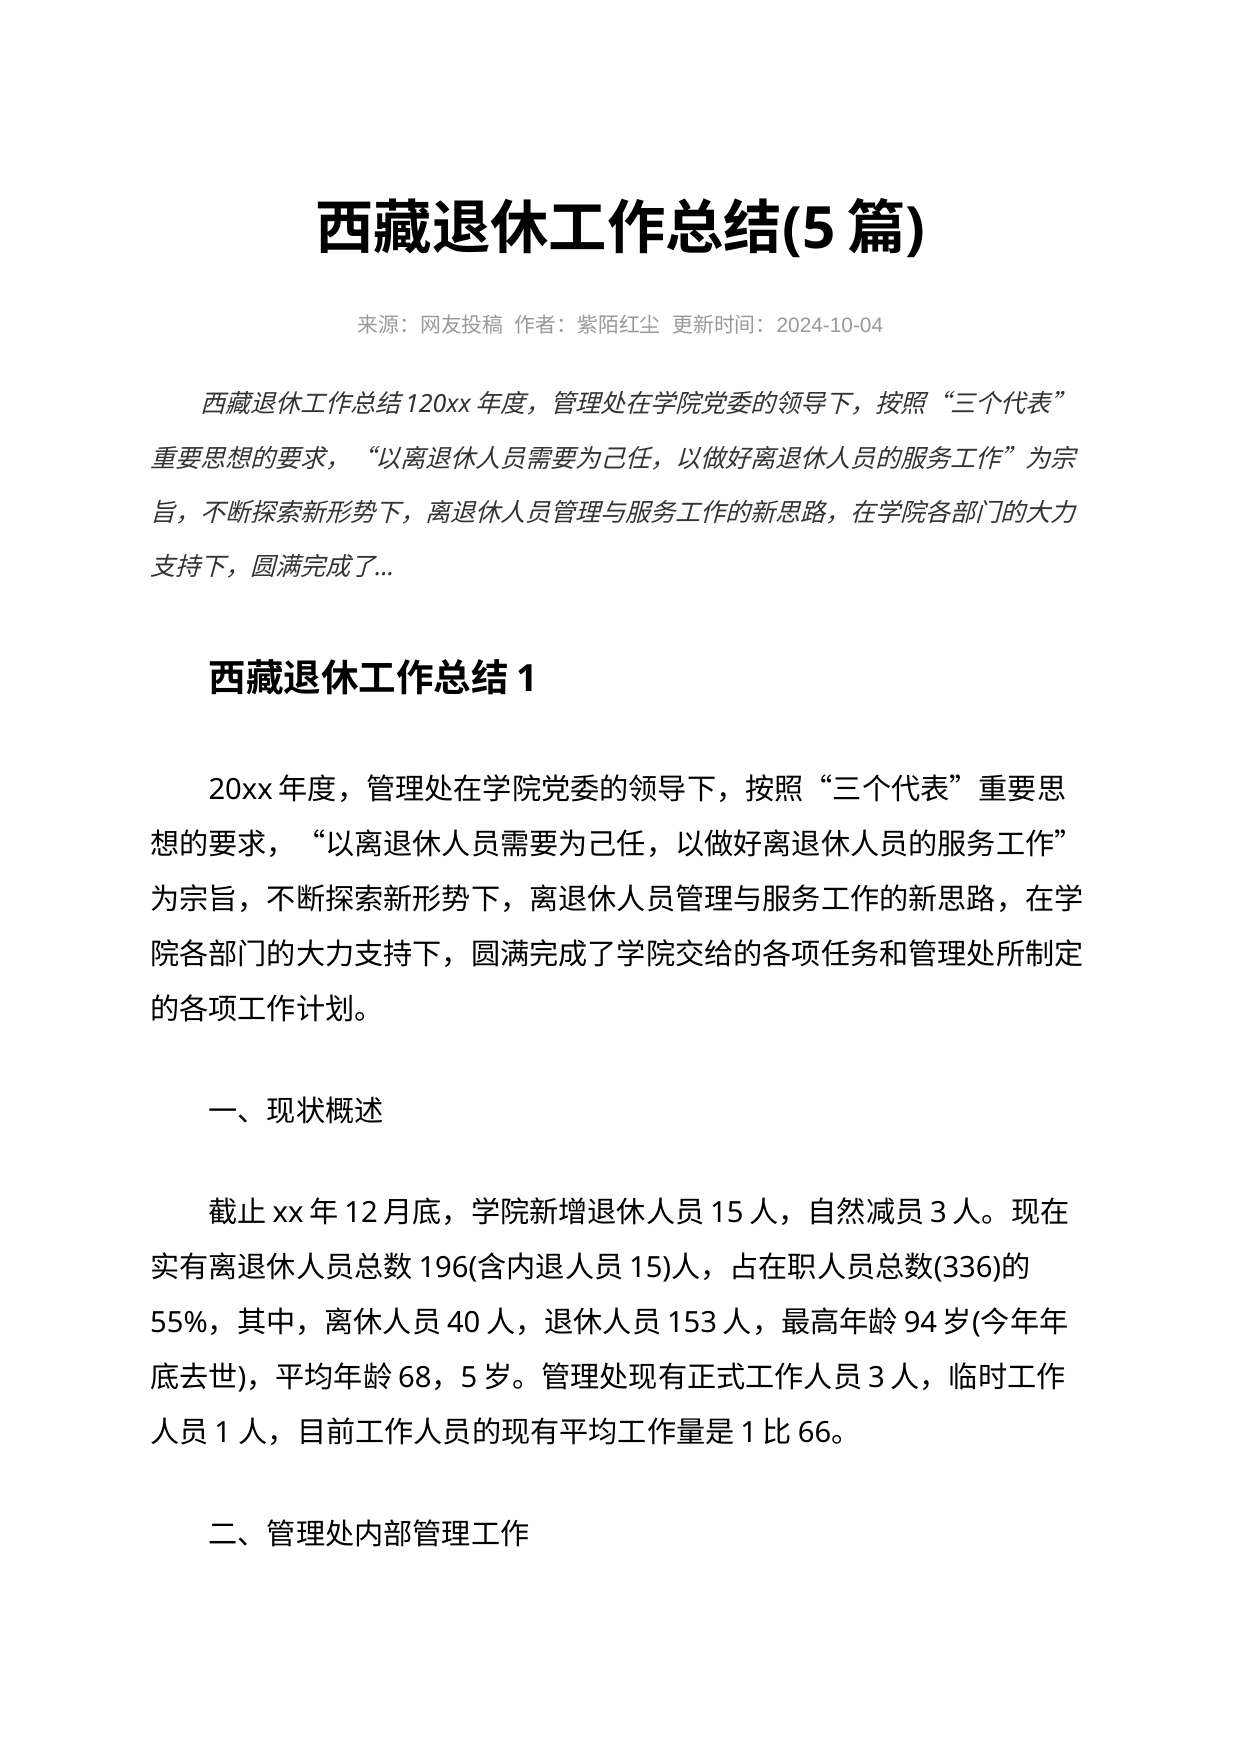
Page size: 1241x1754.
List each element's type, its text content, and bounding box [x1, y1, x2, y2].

text 截止xx年12月底，学院新增退休人员15人，自然减员3人。现在实有离退休人员总数196(含内退人员15)人，占在职人员总数(336)的 55%，其中，离休人员40人，退休人员153人，最高年龄94岁(今年年底去世)，平均年龄68，5岁。管理处现有正式工作人员3人，临时工作人员1 人，目前工作人员的现有平均工作量是1比66。 [150, 1189, 1090, 1451]
subtitle 西藏退休工作总结(5篇) [150, 181, 1090, 266]
text 来源：网友投稿 作者：紫陌红尘 更新时间：2024-10-04 [150, 313, 1090, 337]
text 20xx年度，管理处在学院党委的领导下，按照“三个代表”重要思想的要求，“以离退休人员需要为己任，以做好离退休人员的服务工作”为宗旨，不断探索新形势下，离退休人员管理与服务工作的新思路，在学院各部门的大力支持下，圆满完成了学院交给的各项任务和管理处所制定的各项工作计划。 [150, 766, 1090, 1028]
text 一、现状概述 [150, 1087, 1090, 1129]
text 西藏退休工作总结120xx年度，管理处在学院党委的领导下，按照“三个代表”重要思想的要求，“以离退休人员需要为己任，以做好离退休人员的服务工作”为宗旨，不断探索新形势下，离退休人员管理与服务工作的新思路，在学院各部门的大力支持下，圆满完成了... [150, 384, 1090, 583]
text 西藏退休工作总结1 [150, 648, 1090, 703]
text 二、管理处内部管理工作 [150, 1511, 1090, 1553]
